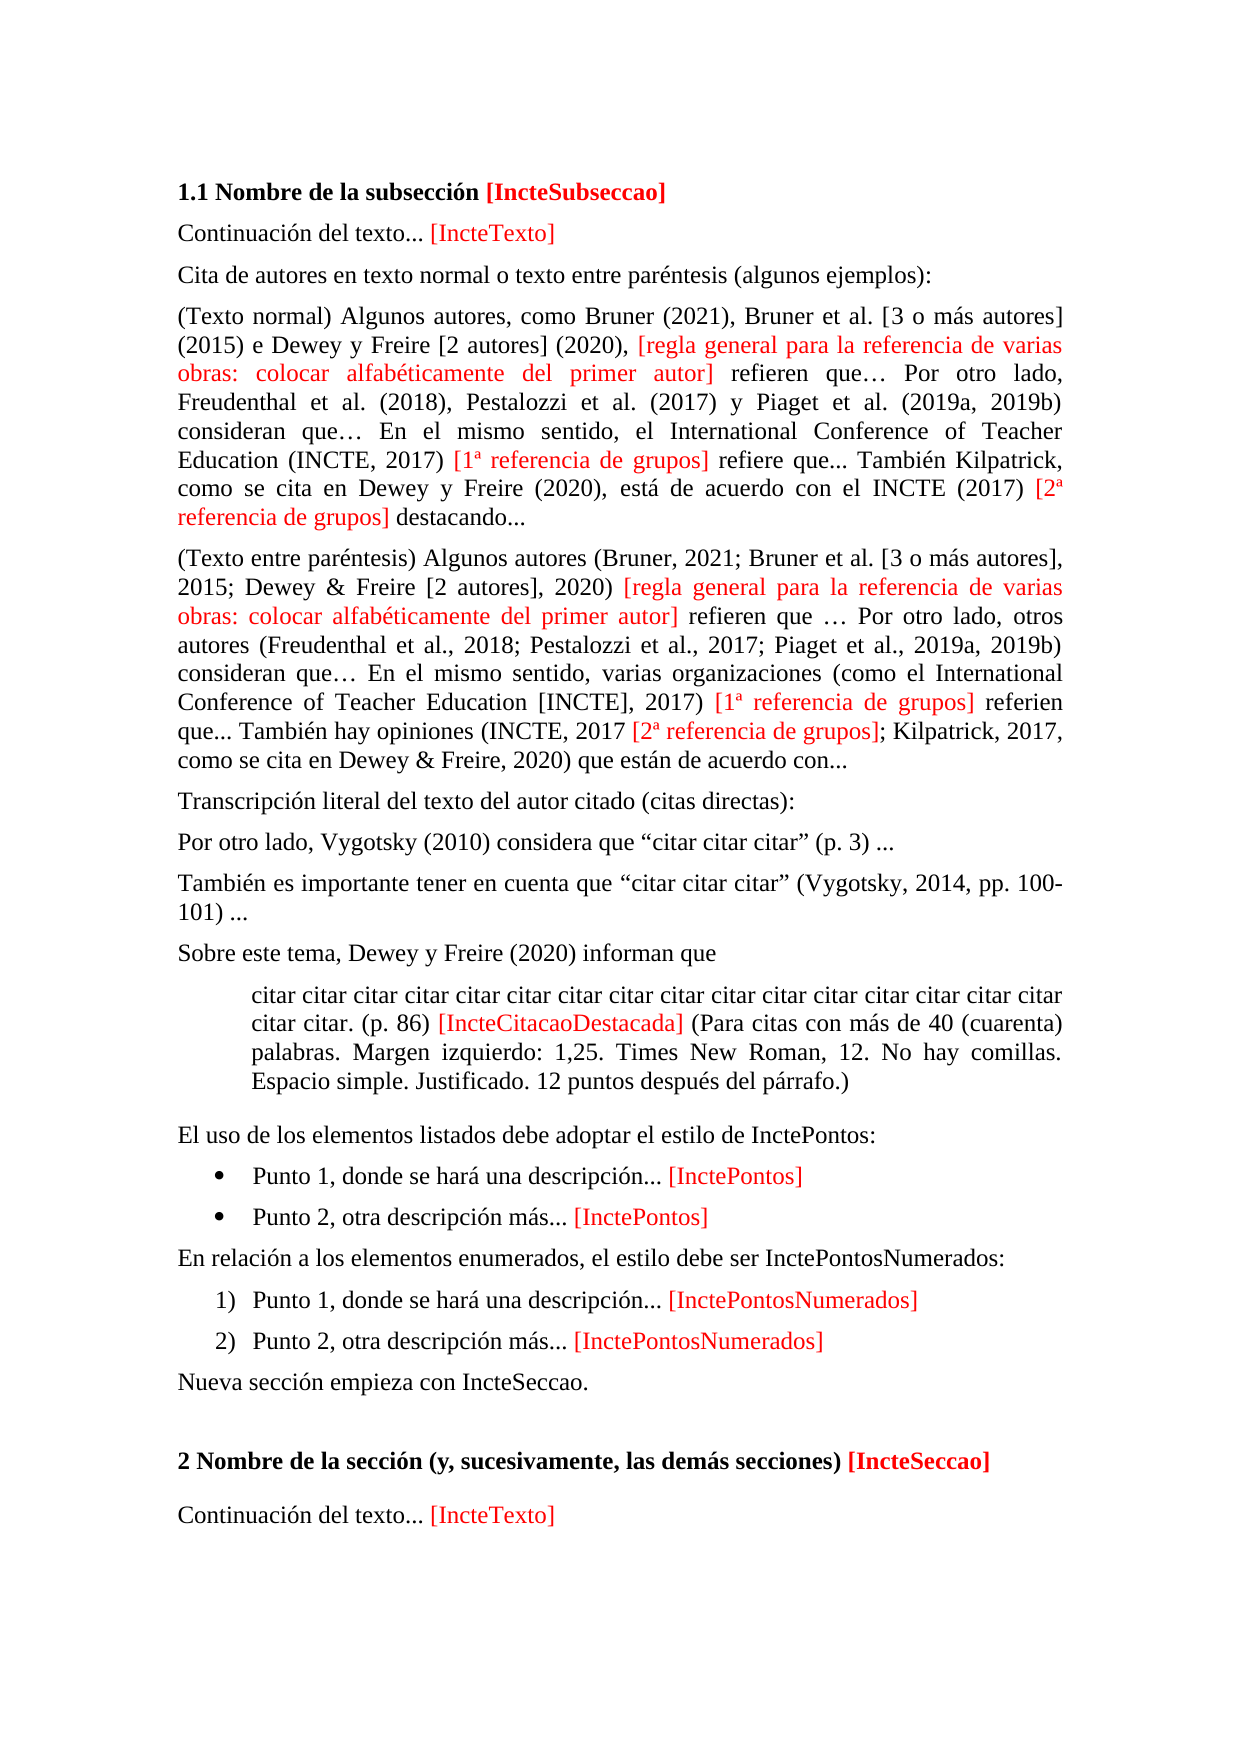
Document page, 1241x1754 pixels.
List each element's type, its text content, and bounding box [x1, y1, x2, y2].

text Punto 2, otra descripción más... [InctePontos] [215, 1202, 1063, 1231]
text 2 Nombre de la sección (y, sucesivamente, las demás secciones) [IncteSeccao] [177, 1446, 1063, 1475]
text El uso de los elementos listados debe adoptar el estilo de InctePontos: [177, 1120, 1063, 1148]
text Por otro lado, Vygotsky (2010) considera que “citar citar citar” (p. 3) ... [177, 827, 1063, 856]
text También es importante tener en cuenta que “citar citar citar” (Vygotsky, 2014, pp. 100-101) ... [177, 868, 1063, 926]
text Continuación del texto... [IncteTexto] [177, 218, 1063, 247]
text Punto 1, donde se hará una descripción... [InctePontosNumerados] [215, 1285, 1063, 1313]
text Nueva sección empieza con IncteSeccao. [177, 1367, 1063, 1396]
text (Texto entre paréntesis) Algunos autores (Bruner, 2021; Bruner et al. [3 o más autores], 2015; Dewey & Freire [2 autores], 2020) [regla general para la referencia de varias obras: colocar alfabéticamente del primer autor] refieren que … Por otro lado, otros autores (Freudenthal et al., 2018; Pestalozzi et al., 2017; Piaget et al., 2019a, 2019b) consideran que… En el mismo sentido, varias organizaciones (como el International Conference of Teacher Education [INCTE], 2017) [1ª referencia de grupos] referien que... También hay opiniones (INCTE, 2017 [2ª referencia de grupos]; Kilpatrick, 2017, como se cita en Dewey & Freire, 2020) que están de acuerdo con... [177, 543, 1063, 773]
text Punto 1, donde se hará una descripción... [InctePontos] [215, 1161, 1063, 1190]
text En relación a los elementos enumerados, el estilo debe ser InctePontosNumerados: [177, 1243, 1063, 1272]
text 1.1 Nombre de la subsección [IncteSubseccao] [177, 177, 1063, 206]
text Transcripción literal del texto del autor citado (citas directas): [177, 786, 1063, 815]
text Sobre este tema, Dewey y Freire (2020) informan que [177, 938, 1063, 967]
text Cita de autores en texto normal o texto entre paréntesis (algunos ejemplos): [177, 260, 1063, 288]
text citar citar citar citar citar citar citar citar citar citar citar citar citar citar citar citar citar citar. (p. 86) [IncteCitacaoDestacada] (Para citas con más de 40 (cuarenta) palabras. Margen izquierdo: 1,25. Times New Roman, 12. No hay comillas. Espacio simple. Justificado. 12 puntos después del párrafo.) [251, 980, 1063, 1095]
text (Texto normal) Algunos autores, como Bruner (2021), Bruner et al. [3 o más autores] (2015) e Dewey y Freire [2 autores] (2020), [regla general para la referencia de varias obras: colocar alfabéticamente del primer autor] refieren que… Por otro lado, Freudenthal et al. (2018), Pestalozzi et al. (2017) y Piaget et al. (2019a, 2019b) consideran que… En el mismo sentido, el International Conference of Teacher Education (INCTE, 2017) [1ª referencia de grupos] refiere que... También Kilpatrick, como se cita en Dewey y Freire (2020), está de acuerdo con el INCTE (2017) [2ª referencia de grupos] destacando... [177, 301, 1063, 531]
text Continuación del texto... [IncteTexto] [177, 1500, 1063, 1528]
text Punto 2, otra descripción más... [InctePontosNumerados] [215, 1326, 1063, 1355]
